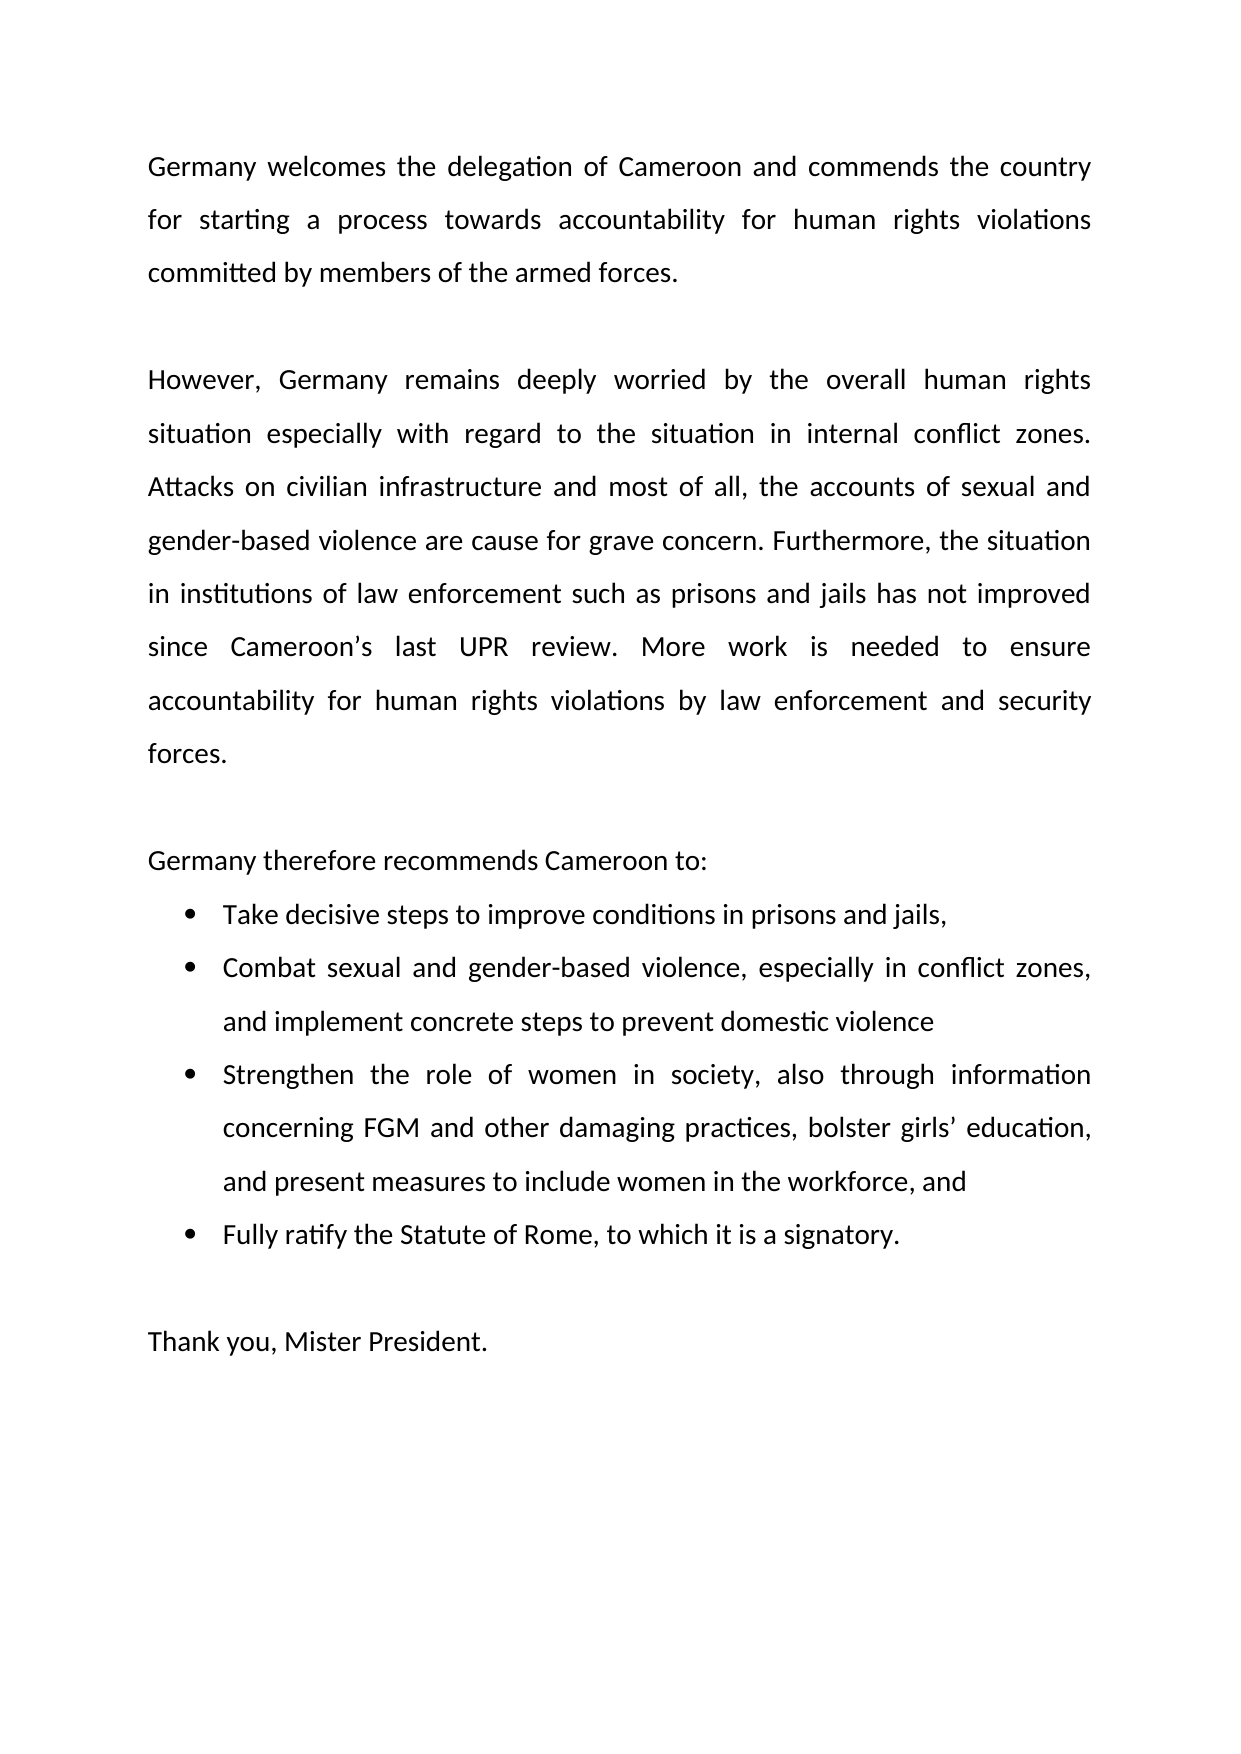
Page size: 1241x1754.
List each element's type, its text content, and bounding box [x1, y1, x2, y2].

text However, Germany remains deeply worried by the overall human rights situation especially with regard to the situation in internal conflict zones. Attacks on civilian infrastructure and most of all, the accounts of sexual and gender-based violence are cause for grave concern. Furthermore, the situation in institutions of law enforcement such as prisons and jails has not improved since Cameroon’s last UPR review. More work is needed to ensure accountability for human rights violations by law enforcement and security forces. [148, 361, 1093, 771]
text Germany therefore recommends Cameroon to: [148, 842, 1093, 878]
list Strengthen the role of women in society, also through information concerning FGM and other damaging practices, bolster girls’ education, and present measures to include women in the workforce, and [185, 1056, 1093, 1198]
list Take decisive steps to improve conditions in prisons and jails, [185, 896, 1093, 931]
list Combat sexual and gender-based violence, especially in conflict zones, and implement concrete steps to prevent domestic violence [185, 949, 1093, 1038]
list Fully ratify the Statute of Rome, to which it is a signatory. [185, 1216, 1093, 1252]
text Germany welcomes the delegation of Cameroon and commends the country for starting a process towards accountability for human rights violations committed by members of the armed forces. [148, 148, 1093, 290]
text Thank you, Mister President. [148, 1323, 1093, 1359]
